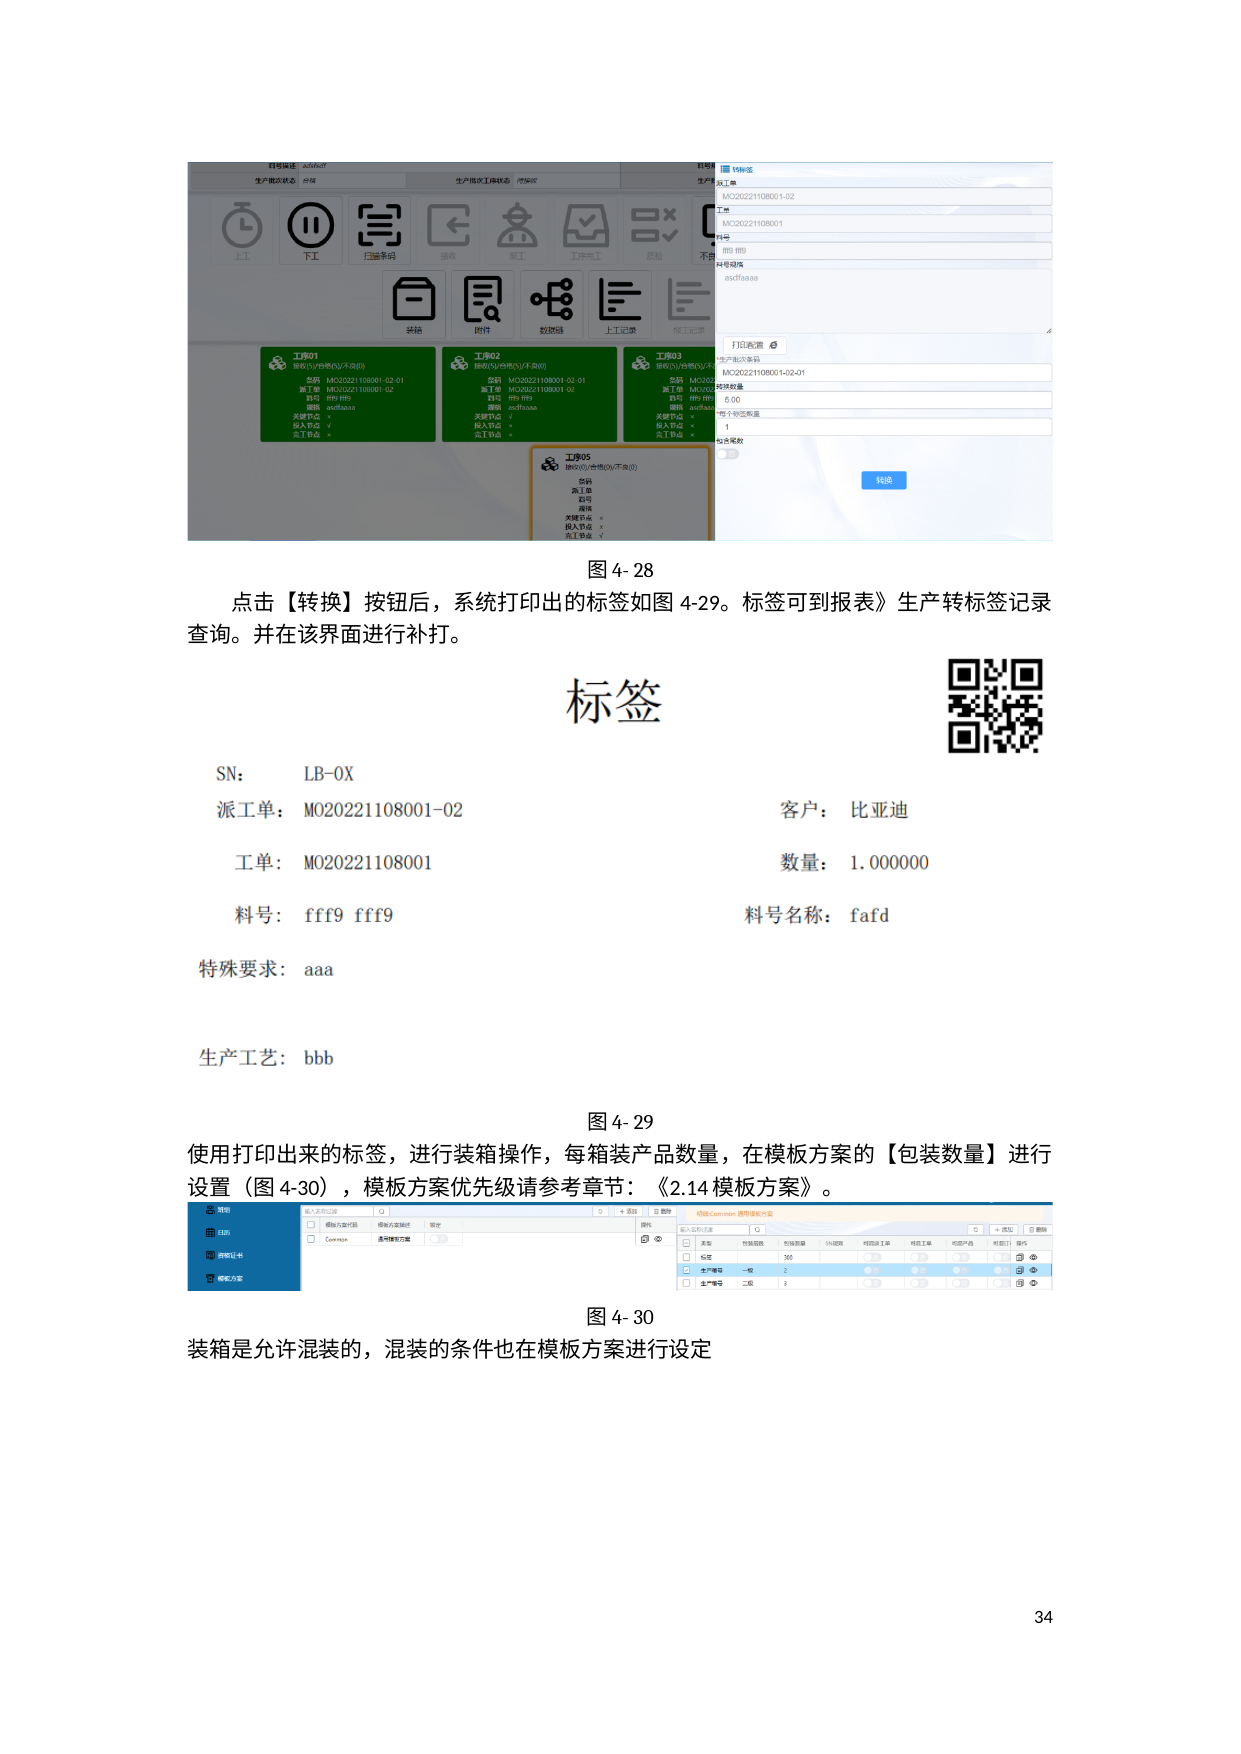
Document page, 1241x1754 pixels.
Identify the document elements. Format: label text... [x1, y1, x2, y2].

text 使用打印出来的标签，进行装箱操作，每箱装产品数量，在模板方案的【包装数量】进行设置（图4-30），模板方案优先级请参考章节：《2.14模板方案》。 [187, 1137, 1053, 1202]
picture [187, 649, 1053, 1080]
text 图4- 30 [187, 1299, 1053, 1332]
text 图4- 28 [187, 552, 1053, 584]
text 装箱是允许混装的，混装的条件也在模板方案进行设定 [187, 1332, 1053, 1364]
text 点击【转换】按钮后，系统打印出的标签如图4-29。标签可到报表》生产转标签记录查询。并在该界面进行补打。 [187, 584, 1053, 649]
picture [187, 1202, 1053, 1291]
picture [187, 162, 1053, 541]
text 图4- 29 [187, 1104, 1053, 1137]
